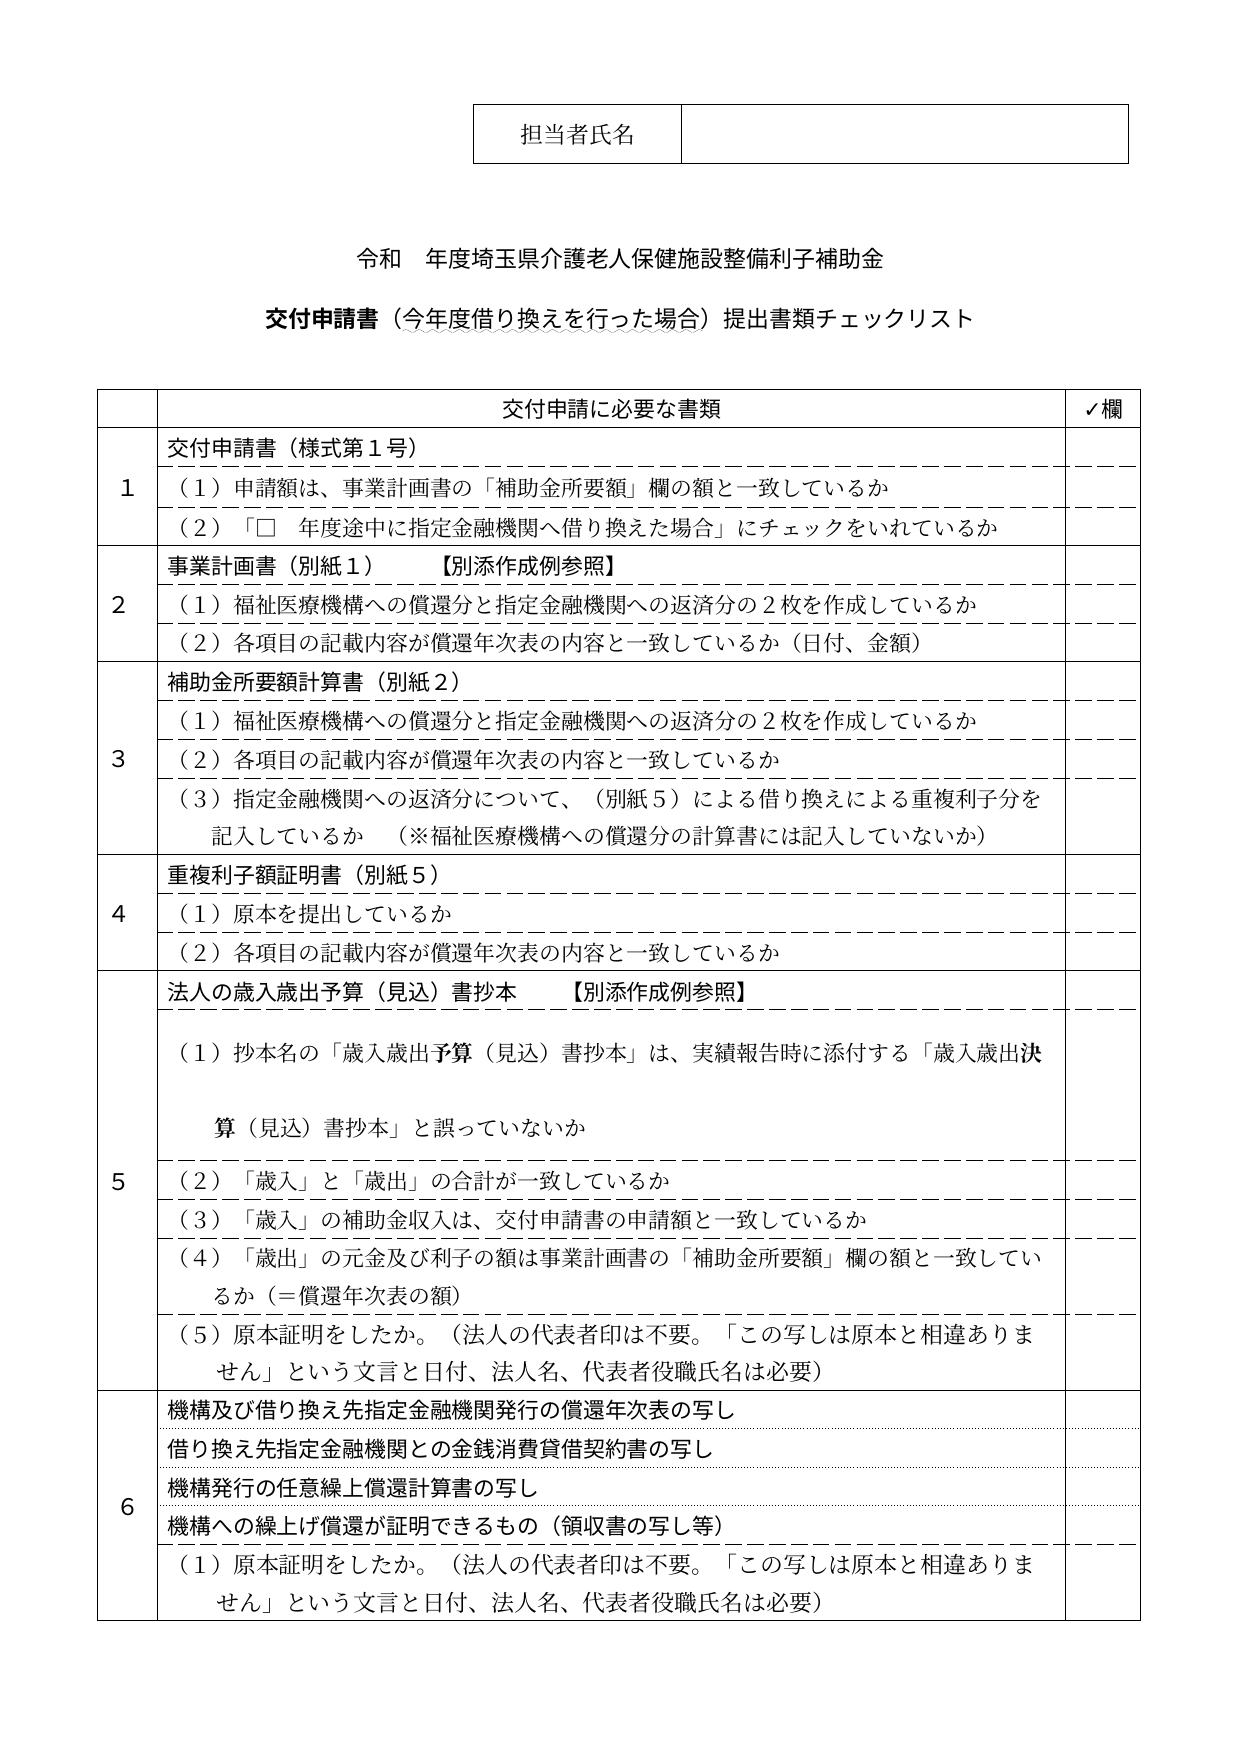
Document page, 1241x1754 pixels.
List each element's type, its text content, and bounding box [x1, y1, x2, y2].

table_cell [1066, 932, 1140, 970]
table_cell [1066, 1505, 1140, 1544]
table_cell [1066, 1009, 1140, 1160]
table_cell （５）原本証明をしたか。（法人の代表者印は不要。「この写しは原本と相違ありません」という文言と日付、法人名、代表者役職氏名は必要） [158, 1314, 1065, 1389]
table_cell ４ [98, 855, 157, 970]
table_cell （１）申請額は、事業計画書の「補助金所要額」欄の額と一致しているか [158, 466, 1065, 507]
table_cell （１）福祉医療機構への償還分と指定金融機関への返済分の２枚を作成しているか [158, 700, 1065, 739]
table_cell （１）原本を提出しているか [158, 893, 1065, 932]
table_cell [1066, 1544, 1140, 1620]
table_cell [682, 105, 1128, 162]
table_header 交付申請に必要な書類 [158, 390, 1065, 427]
table_cell [1066, 584, 1140, 622]
table_cell [1066, 546, 1140, 584]
table_cell [1066, 778, 1140, 854]
table_cell [1066, 1314, 1140, 1389]
table_cell 法人の歳入歳出予算（見込）書抄本 【別添作成例参照】 [158, 971, 1065, 1009]
table_cell （２）「□ 年度途中に指定金融機関へ借り換えた場合」にチェックをいれているか [158, 507, 1065, 545]
table_cell ３ [98, 662, 157, 854]
table_cell [1066, 739, 1140, 778]
table_cell （１）抄本名の「歳入歳出予算（見込）書抄本」は、実績報告時に添付する「歳入歳出決算（見込）書抄本」と誤っていないか [158, 1009, 1065, 1160]
table_cell （２）各項目の記載内容が償還年次表の内容と一致しているか [158, 739, 1065, 778]
table_cell （２）各項目の記載内容が償還年次表の内容と一致しているか [158, 932, 1065, 970]
table_cell [1066, 893, 1140, 932]
table_header [98, 390, 157, 427]
text 交付申請書（今年度借り換えを行った場合）提出書類チェックリスト [112, 276, 1128, 351]
table_cell 機構及び借り換え先指定金融機関発行の償還年次表の写し [158, 1391, 1065, 1428]
table_cell [1066, 1160, 1140, 1199]
table_cell （２）「歳入」と「歳出」の合計が一致しているか [158, 1160, 1065, 1199]
table_cell （１）原本証明をしたか。（法人の代表者印は不要。「この写しは原本と相違ありません」という文言と日付、法人名、代表者役職氏名は必要） [158, 1544, 1065, 1620]
table_cell （４）「歳出」の元金及び利子の額は事業計画書の「補助金所要額」欄の額と一致しているか（＝償還年次表の額） [158, 1238, 1065, 1313]
table_cell ５ [98, 971, 157, 1389]
table_cell １ [98, 428, 157, 545]
table_cell 重複利子額証明書（別紙５） [158, 855, 1065, 893]
table_cell 機構発行の任意繰上償還計算書の写し [158, 1467, 1065, 1505]
table_cell [1066, 1238, 1140, 1313]
table_cell [1066, 662, 1140, 699]
table_cell 補助金所要額計算書（別紙２） [158, 662, 1065, 699]
table_cell [1066, 1467, 1140, 1505]
table_cell 交付申請書（様式第１号） [158, 428, 1065, 466]
table_cell [1066, 507, 1140, 545]
table_cell （２）各項目の記載内容が償還年次表の内容と一致しているか（日付、金額） [158, 623, 1065, 661]
table_cell 事業計画書（別紙１） 【別添作成例参照】 [158, 546, 1065, 584]
table_cell [1066, 1391, 1140, 1428]
table_cell [1066, 700, 1140, 739]
table_cell [1066, 855, 1140, 893]
table_cell （１）福祉医療機構への償還分と指定金融機関への返済分の２枚を作成しているか [158, 584, 1065, 622]
table_cell 担当者氏名 [474, 105, 681, 162]
table_cell [1066, 428, 1140, 466]
text 令和 年度埼玉県介護老人保健施設整備利子補助金 [112, 238, 1128, 276]
table_cell （３）指定金融機関への返済分について、（別紙５）による借り換えによる重複利子分を記入しているか （※福祉医療機構への償還分の計算書には記入していないか） [158, 778, 1065, 854]
table_cell 借り換え先指定金融機関との金銭消費貸借契約書の写し [158, 1428, 1065, 1467]
table_cell [1066, 466, 1140, 507]
table_cell [1066, 623, 1140, 661]
table_header ✓欄 [1066, 390, 1140, 427]
table_cell [1066, 1428, 1140, 1467]
table_cell （３）「歳入」の補助金収入は、交付申請書の申請額と一致しているか [158, 1199, 1065, 1237]
table_cell ６ [98, 1391, 157, 1620]
table_cell [1066, 971, 1140, 1009]
table_cell 機構への繰上げ償還が証明できるもの（領収書の写し等） [158, 1505, 1065, 1544]
table_cell ２ [98, 546, 157, 661]
table_cell [1066, 1199, 1140, 1237]
